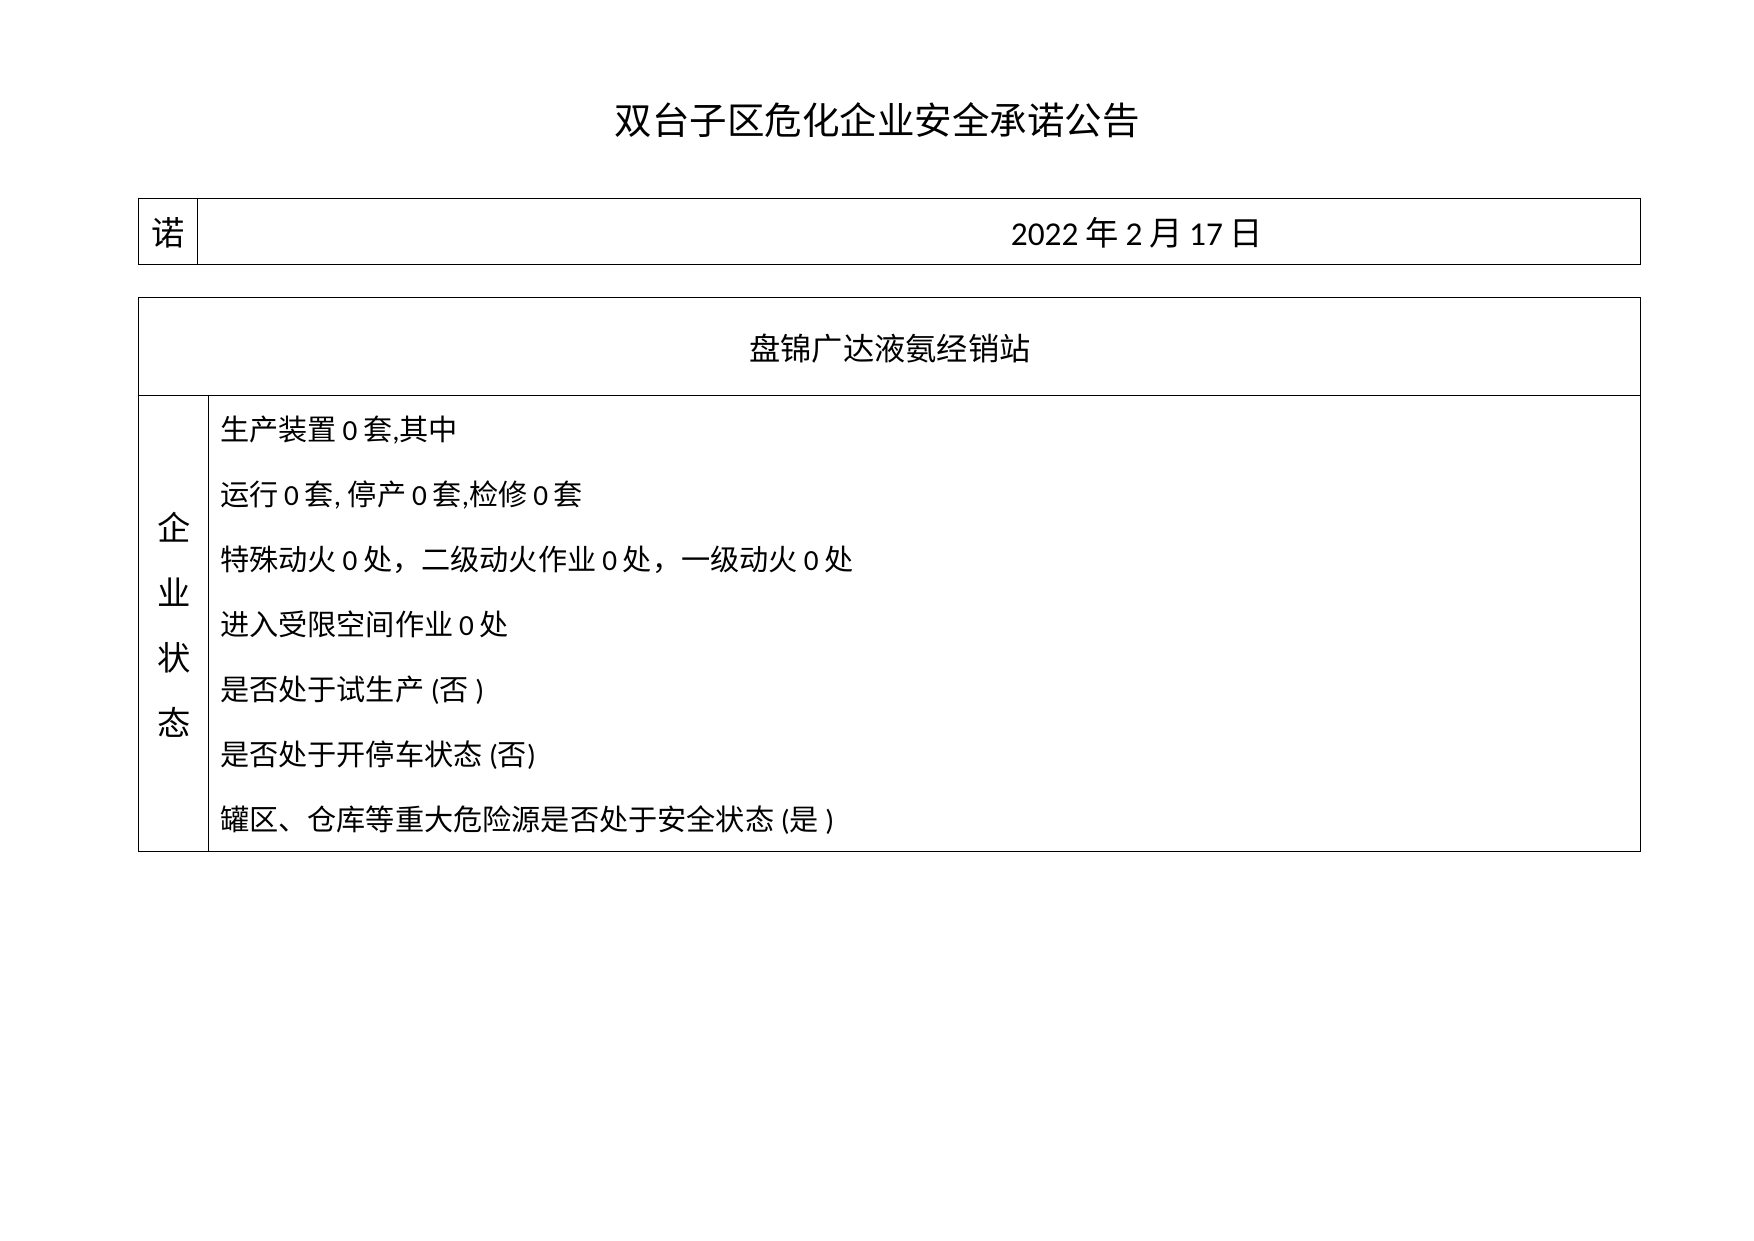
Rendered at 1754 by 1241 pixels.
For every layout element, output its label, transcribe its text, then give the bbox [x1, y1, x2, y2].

table_cell 企业承诺 [139, 199, 197, 264]
table_header 盘锦广达液氨经销站 [139, 298, 1640, 394]
table_cell 生产装置0套,其中 运行0套, 停产0套,检修0套 特殊动火0处，二级动火作业0处，一级动火0处 进入受限空间作业0处 是否处于试生产 (否 ) 是否处于开停车状态 (否) 罐区、仓库等重大危险源是否处于安全状态 (是 ) [209, 396, 1640, 851]
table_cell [198, 199, 1640, 264]
table_cell 企业状态 [139, 396, 208, 851]
